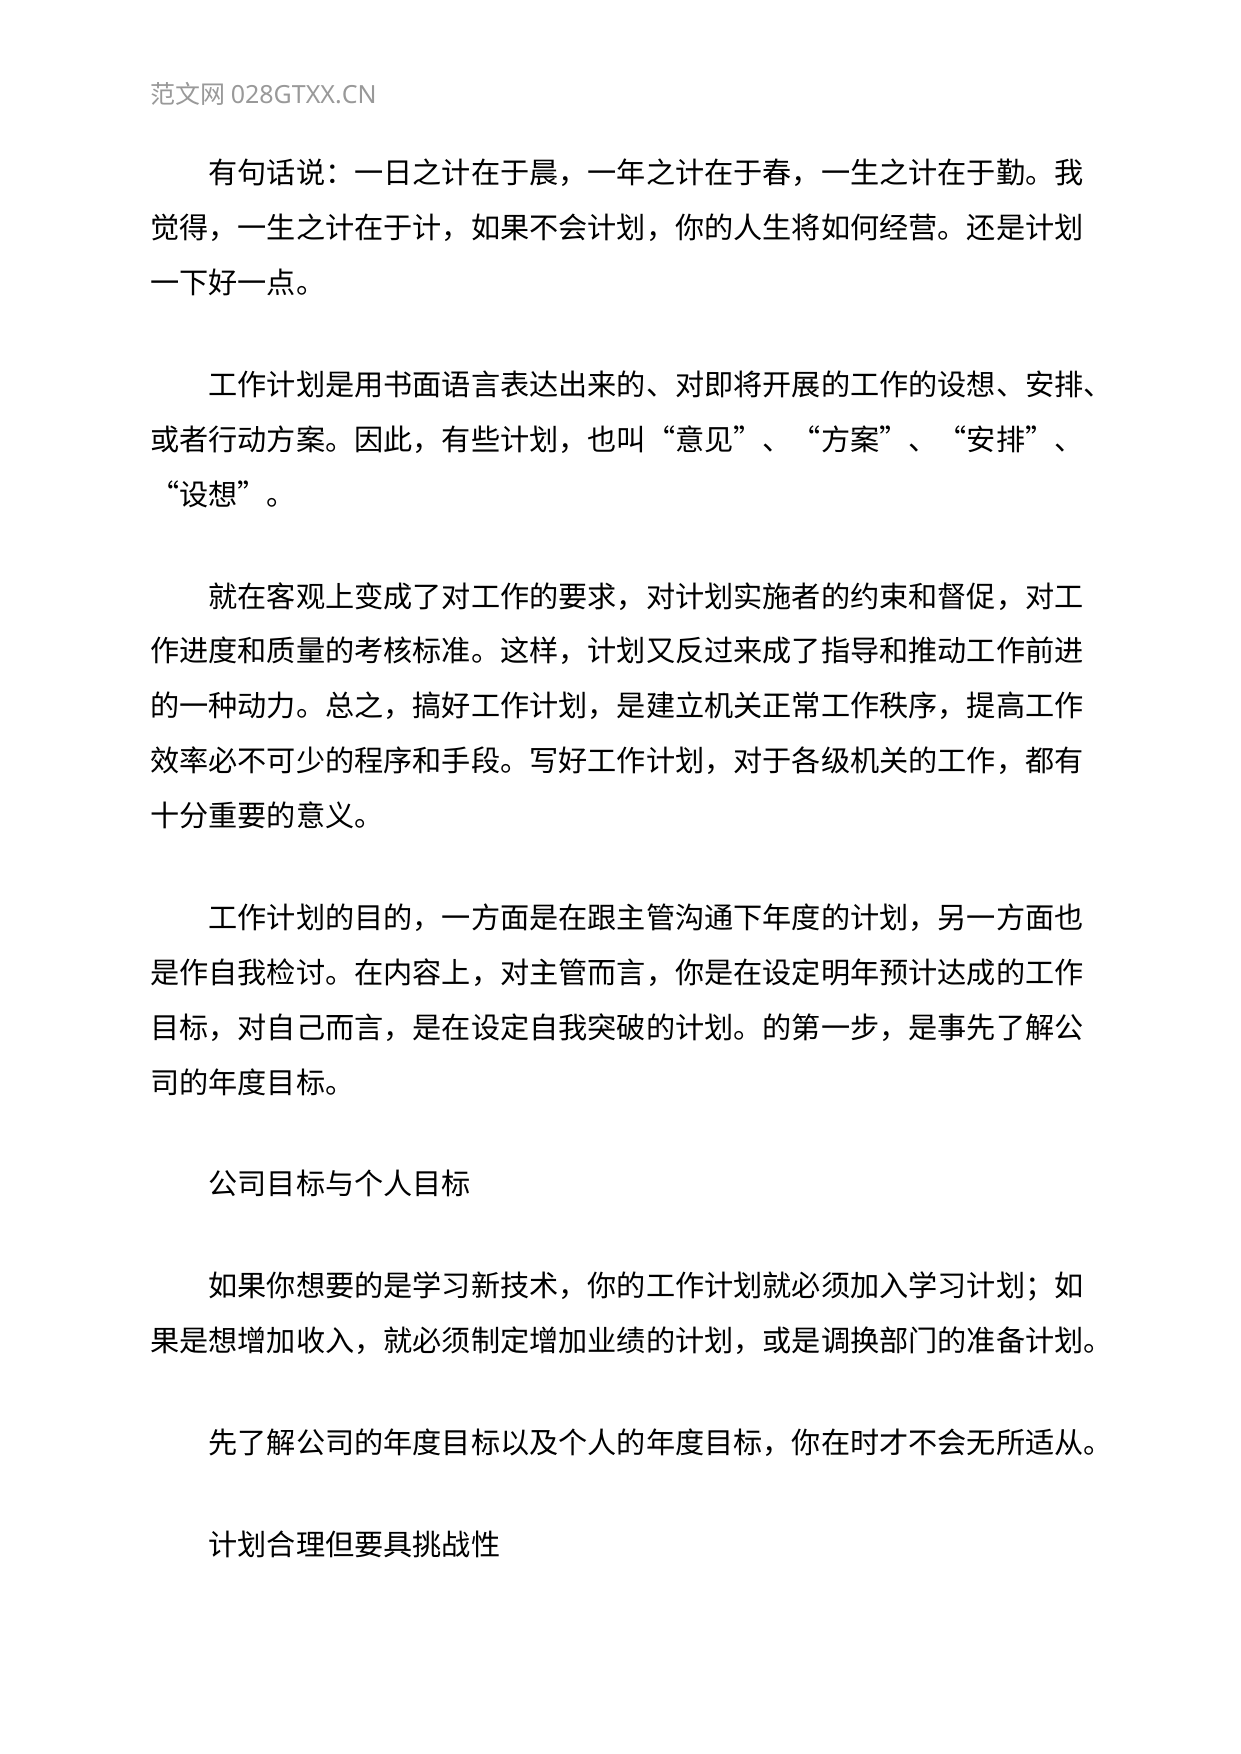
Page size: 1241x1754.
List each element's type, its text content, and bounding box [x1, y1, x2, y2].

text 先了解公司的年度目标以及个人的年度目标，你在时才不会无所适从。 [150, 1419, 1090, 1462]
text 计划合理但要具挑战性 [150, 1521, 1090, 1563]
text 有句话说：一日之计在于晨，一年之计在于春，一生之计在于勤。我觉得，一生之计在于计，如果不会计划，你的人生将如何经营。还是计划一下好一点。 [150, 150, 1090, 302]
text 工作计划是用书面语言表达出来的、对即将开展的工作的设想、安排、或者行动方案。因此，有些计划，也叫“意见”、“方案”、“安排”、“设想”。 [150, 362, 1090, 514]
text 公司目标与个人目标 [150, 1161, 1090, 1203]
text 工作计划的目的，一方面是在跟主管沟通下年度的计划，另一方面也是作自我检讨。在内容上，对主管而言，你是在设定明年预计达成的工作目标，对自己而言，是在设定自我突破的计划。的第一步，是事先了解公司的年度目标。 [150, 894, 1090, 1101]
text 就在客观上变成了对工作的要求，对计划实施者的约束和督促，对工作进度和质量的考核标准。这样，计划又反过来成了指导和推动工作前进的一种动力。总之，搞好工作计划，是建立机关正常工作秩序，提高工作效率必不可少的程序和手段。写好工作计划，对于各级机关的工作，都有十分重要的意义。 [150, 573, 1090, 835]
text 如果你想要的是学习新技术，你的工作计划就必须加入学习计划；如果是想增加收入，就必须制定增加业绩的计划，或是调换部门的准备计划。 [150, 1263, 1090, 1360]
